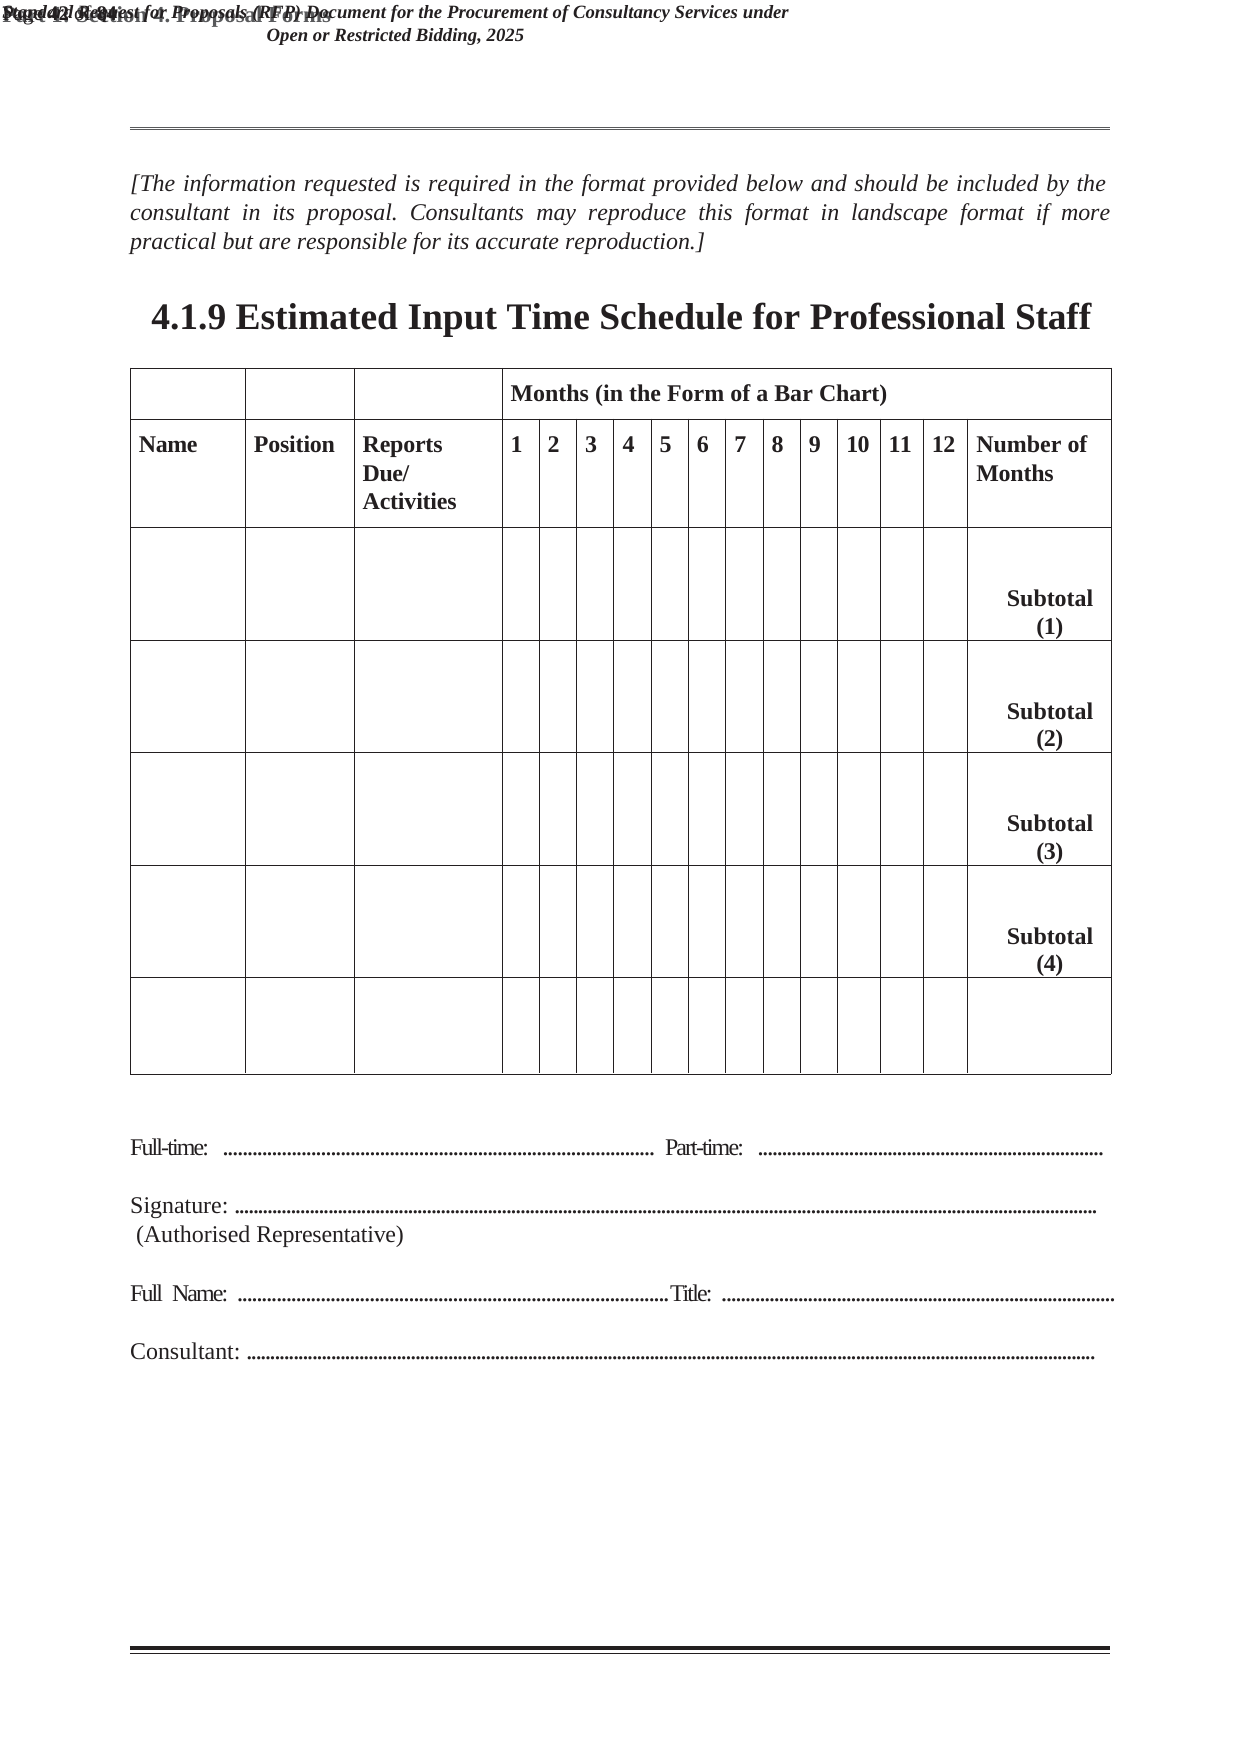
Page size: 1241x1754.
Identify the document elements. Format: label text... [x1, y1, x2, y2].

table_header Months (in the Form of a Bar Chart) [503, 369, 1111, 418]
table_cell 1 [503, 420, 539, 527]
table_cell [838, 528, 880, 639]
table_header [246, 369, 354, 418]
table_cell [652, 528, 688, 639]
table_cell [577, 753, 613, 864]
table_cell [355, 866, 502, 977]
table_cell [924, 528, 967, 639]
table_cell [131, 528, 245, 639]
table_cell [131, 866, 245, 977]
table_cell [801, 641, 837, 752]
table_cell [246, 528, 354, 639]
table_cell [764, 866, 800, 977]
table_cell [726, 978, 763, 1073]
table_cell [131, 753, 245, 864]
table_cell [131, 978, 245, 1073]
table_cell [246, 641, 354, 752]
table_header [355, 369, 502, 418]
table_cell [540, 641, 576, 752]
table_cell Number of Months [968, 420, 1111, 527]
table_cell [503, 641, 539, 752]
table_cell 10 [838, 420, 880, 527]
table_cell Subtotal (3) [968, 753, 1111, 864]
table_cell [577, 978, 613, 1073]
table_cell [764, 528, 800, 639]
table_cell 3 [577, 420, 613, 527]
table_cell [726, 753, 763, 864]
table_cell [726, 866, 763, 977]
table_cell [924, 978, 967, 1073]
table_cell [881, 641, 923, 752]
table_cell [540, 866, 576, 977]
text [The information requested is required in the format provided below and should be included by the consultant in its proposal. Consultants may reproduce this format in landscape format if more practical but are responsible for its accurate reproduction.] [130, 169, 1111, 254]
table_cell [577, 866, 613, 977]
table_cell [614, 641, 651, 752]
table_cell Subtotal (1) [968, 528, 1111, 639]
table_cell [652, 641, 688, 752]
table_cell [881, 866, 923, 977]
table_cell 11 [881, 420, 923, 527]
table_cell [924, 641, 967, 752]
table_cell [577, 528, 613, 639]
table_cell [924, 753, 967, 864]
table_cell [689, 753, 725, 864]
table_cell [689, 528, 725, 639]
table_cell [355, 641, 502, 752]
table_cell [689, 866, 725, 977]
table_cell 2 [540, 420, 576, 527]
table_header [131, 369, 245, 418]
table_cell 4 [614, 420, 651, 527]
table_cell [355, 978, 502, 1073]
table_cell [801, 978, 837, 1073]
table_cell 9 [801, 420, 837, 527]
table_cell [503, 753, 539, 864]
table_cell [764, 641, 800, 752]
table_cell [881, 978, 923, 1073]
table_cell [652, 978, 688, 1073]
table_cell [503, 528, 539, 639]
table_cell 7 [726, 420, 763, 527]
table_cell Position [246, 420, 354, 527]
table_cell [838, 978, 880, 1073]
table_cell [355, 528, 502, 639]
table_cell [652, 866, 688, 977]
table_cell [838, 753, 880, 864]
text Consultant: ..................................................................................................................................................................................... [130, 1334, 1122, 1366]
table_cell [801, 528, 837, 639]
table_cell Name [131, 420, 245, 527]
table_cell [540, 753, 576, 864]
table_cell [924, 866, 967, 977]
table_cell [246, 978, 354, 1073]
table_cell [838, 641, 880, 752]
table_cell [838, 866, 880, 977]
table_cell [801, 753, 837, 864]
table_cell [540, 978, 576, 1073]
table_cell [968, 978, 1111, 1073]
table_cell [801, 866, 837, 977]
table_cell [503, 978, 539, 1073]
table_cell 8 [764, 420, 800, 527]
table_cell [689, 978, 725, 1073]
table_cell [503, 866, 539, 977]
table_cell [652, 753, 688, 864]
table_cell [614, 753, 651, 864]
table_cell [614, 866, 651, 977]
table_cell [246, 866, 354, 977]
text (Authorised Representative) [136, 1221, 1122, 1248]
table_cell [614, 978, 651, 1073]
table_cell 6 [689, 420, 725, 527]
table_cell [246, 753, 354, 864]
table_cell 5 [652, 420, 688, 527]
table_cell Reports Due/ Activities [355, 420, 502, 527]
table_cell [689, 641, 725, 752]
table_cell [540, 528, 576, 639]
subtitle Full Name: ........................................................................................Title: .................................................................................. [130, 1276, 1122, 1307]
table_cell [131, 641, 245, 752]
subtitle Full-time: ........................................................................................ Part-time: ........................................................................ [130, 1130, 1122, 1161]
table_cell [881, 753, 923, 864]
table_cell [355, 753, 502, 864]
table_cell Subtotal (2) [968, 641, 1111, 752]
table_cell [881, 528, 923, 639]
table_cell [764, 753, 800, 864]
table_cell [726, 528, 763, 639]
table_cell [764, 978, 800, 1073]
table_cell 12 [924, 420, 967, 527]
table_cell [726, 641, 763, 752]
subtitle Estimated Input Time Schedule for Professional Staff [151, 294, 1122, 337]
table_cell [614, 528, 651, 639]
table_cell [577, 641, 613, 752]
text Signature: ........................................................................................................................................................................................ [130, 1188, 1122, 1219]
table_cell Subtotal (4) [968, 866, 1111, 977]
